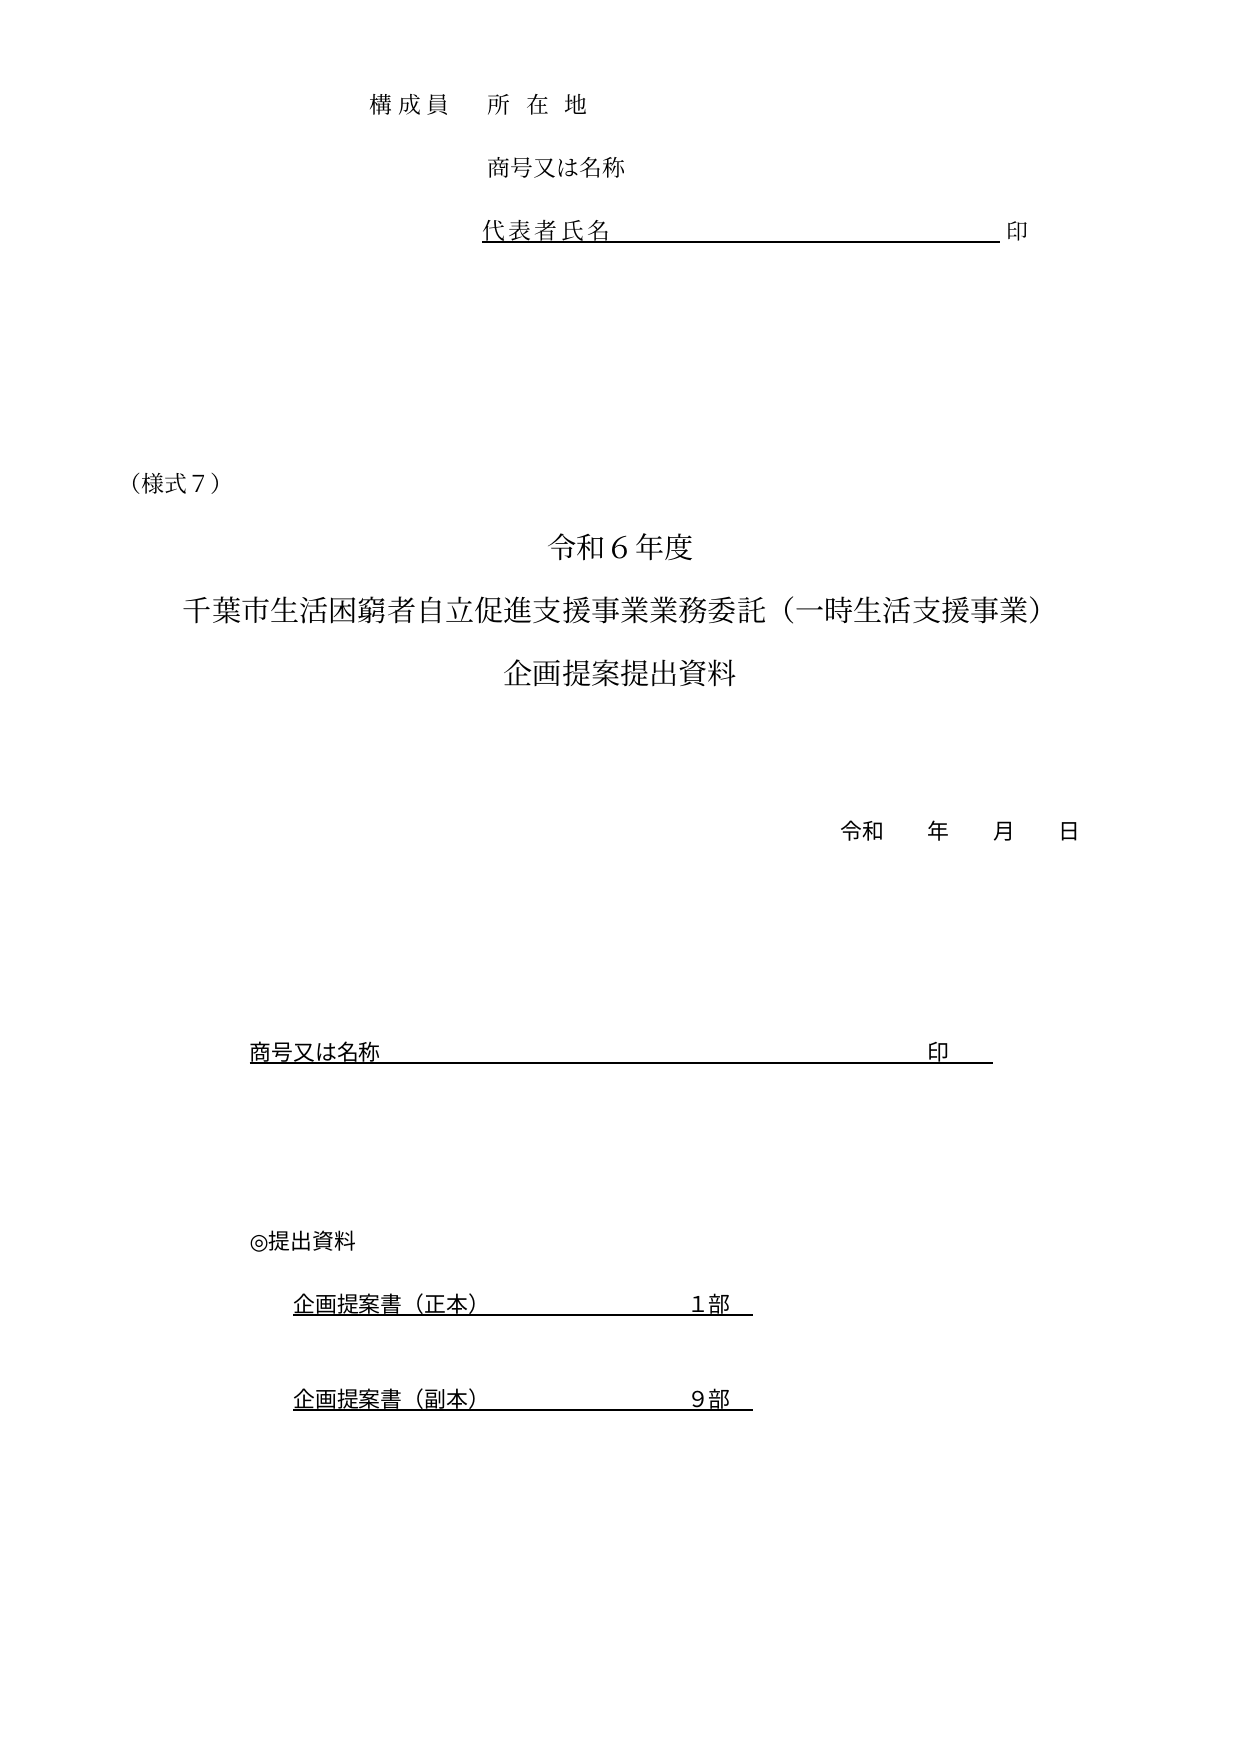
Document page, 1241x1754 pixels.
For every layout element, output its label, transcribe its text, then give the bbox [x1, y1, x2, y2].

text ◎提出資料 [118, 1208, 1122, 1271]
text 令和６年度 [118, 514, 1122, 577]
text 商号又は名称 印 [118, 1019, 1122, 1082]
text 千葉市生活困窮者自立促進支援事業業務委託（一時生活支援事業） [118, 577, 1122, 640]
text 企画提案書（正本） １部 [118, 1271, 1122, 1334]
text 令和 年 月 日 [118, 798, 1122, 861]
text 商号又は名称 [369, 135, 1122, 198]
text 構 成 員 所在地 [369, 72, 1122, 135]
text 企画提案書（副本） ９部 [118, 1366, 1122, 1429]
text （様式７） [118, 451, 1122, 514]
text 代表者氏名 印 [118, 198, 1122, 261]
text 企画提案提出資料 [118, 640, 1122, 703]
